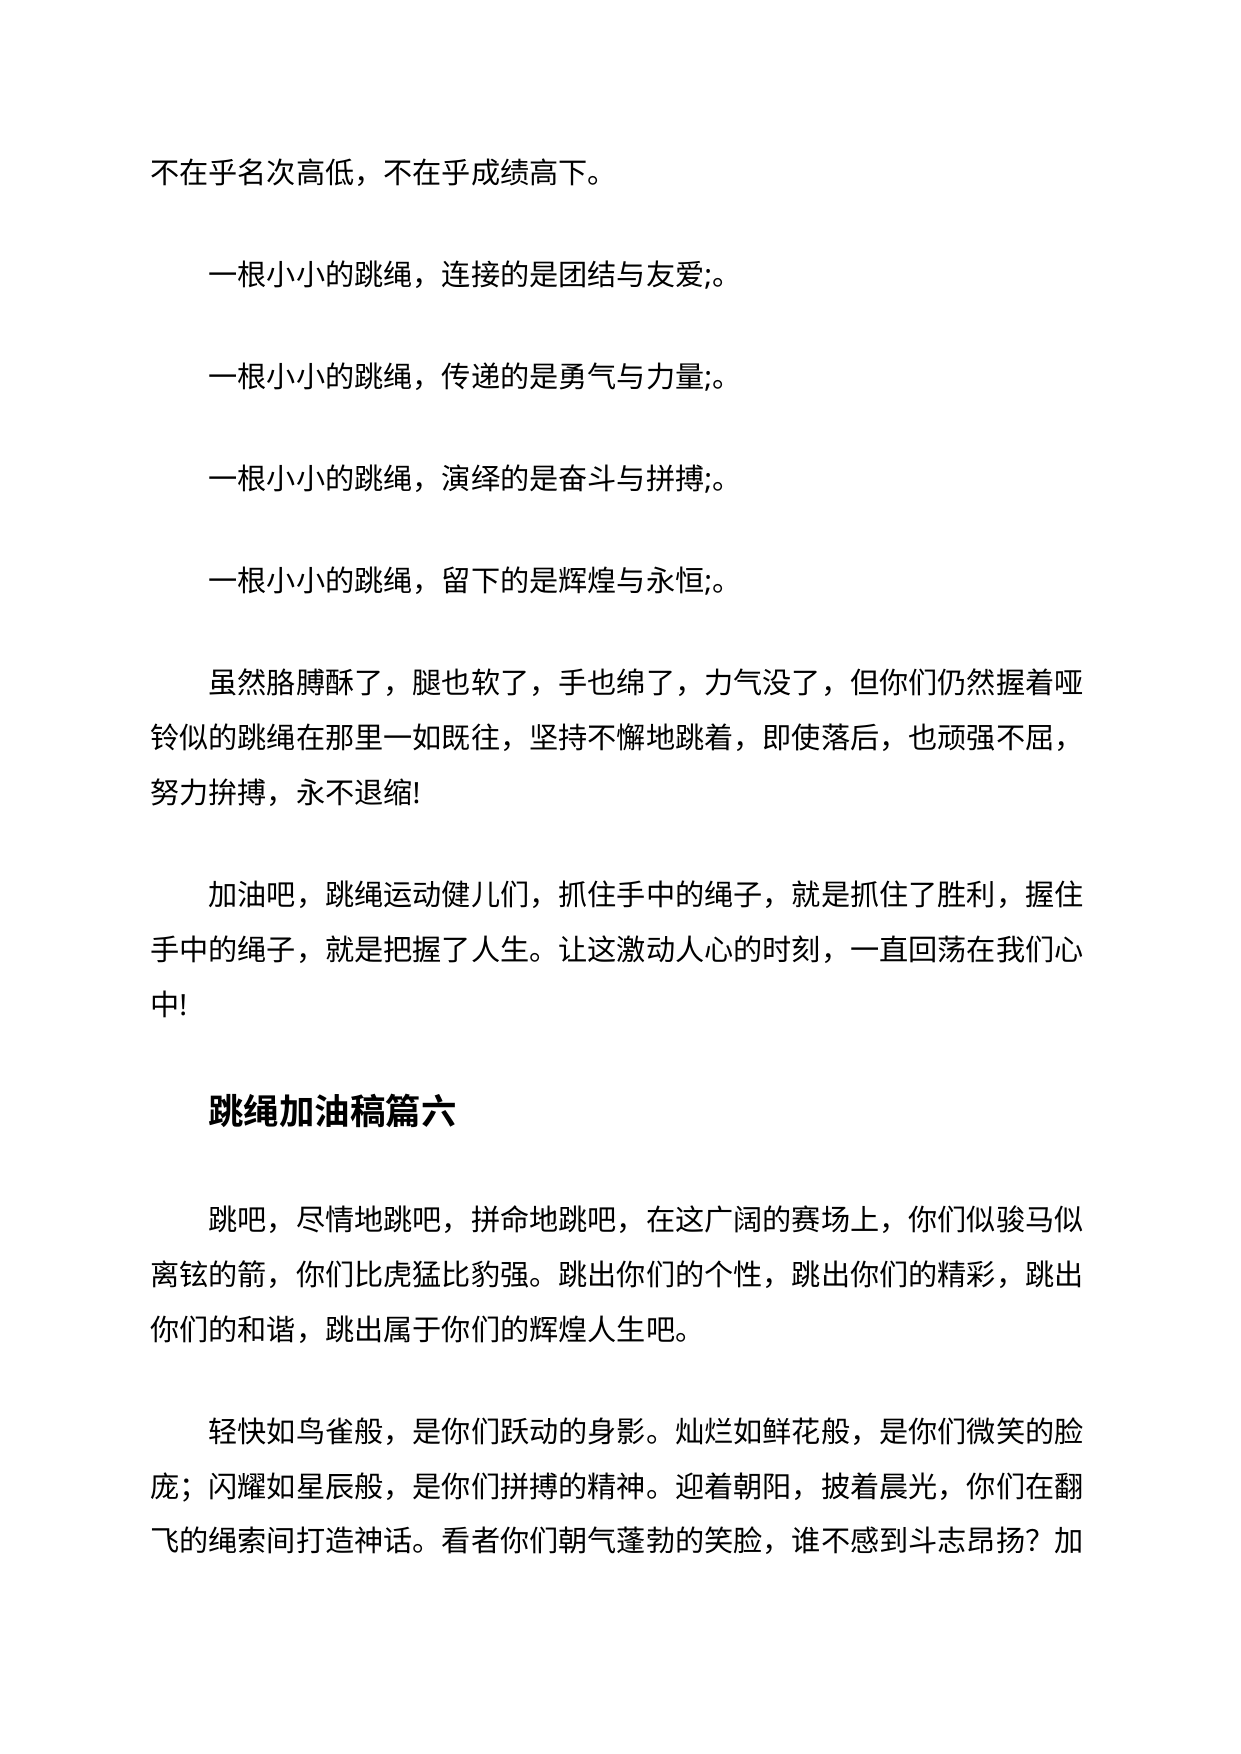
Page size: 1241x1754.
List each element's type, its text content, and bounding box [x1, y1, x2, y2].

text 一根小小的跳绳，传递的是勇气与力量;。 [150, 354, 1090, 396]
text 跳吧，尽情地跳吧，拼命地跳吧，在这广阔的赛场上，你们似骏马似离铉的箭，你们比虎猛比豹强。跳出你们的个性，跳出你们的精彩，跳出你们的和谐，跳出属于你们的辉煌人生吧。 [150, 1197, 1090, 1349]
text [150, 1408, 1090, 1560]
text 一根小小的跳绳，留下的是辉煌与永恒;。 [150, 558, 1090, 600]
text 一根小小的跳绳，连接的是团结与友爱;。 [150, 252, 1090, 294]
text 虽然胳膊酥了，腿也软了，手也绵了，力气没了，但你们仍然握着哑铃似的跳绳在那里一如既往，坚持不懈地跳着，即使落后，也顽强不屈，努力拚搏，永不退缩! [150, 660, 1090, 812]
text 加油吧，跳绳运动健儿们，抓住手中的绳子，就是抓住了胜利，握住手中的绳子，就是把握了人生。让这激动人心的时刻，一直回荡在我们心中! [150, 871, 1090, 1024]
text 跳绳加油稿篇六 [150, 1083, 1090, 1134]
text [150, 150, 1090, 192]
text 一根小小的跳绳，演绎的是奋斗与拼搏;。 [150, 456, 1090, 498]
